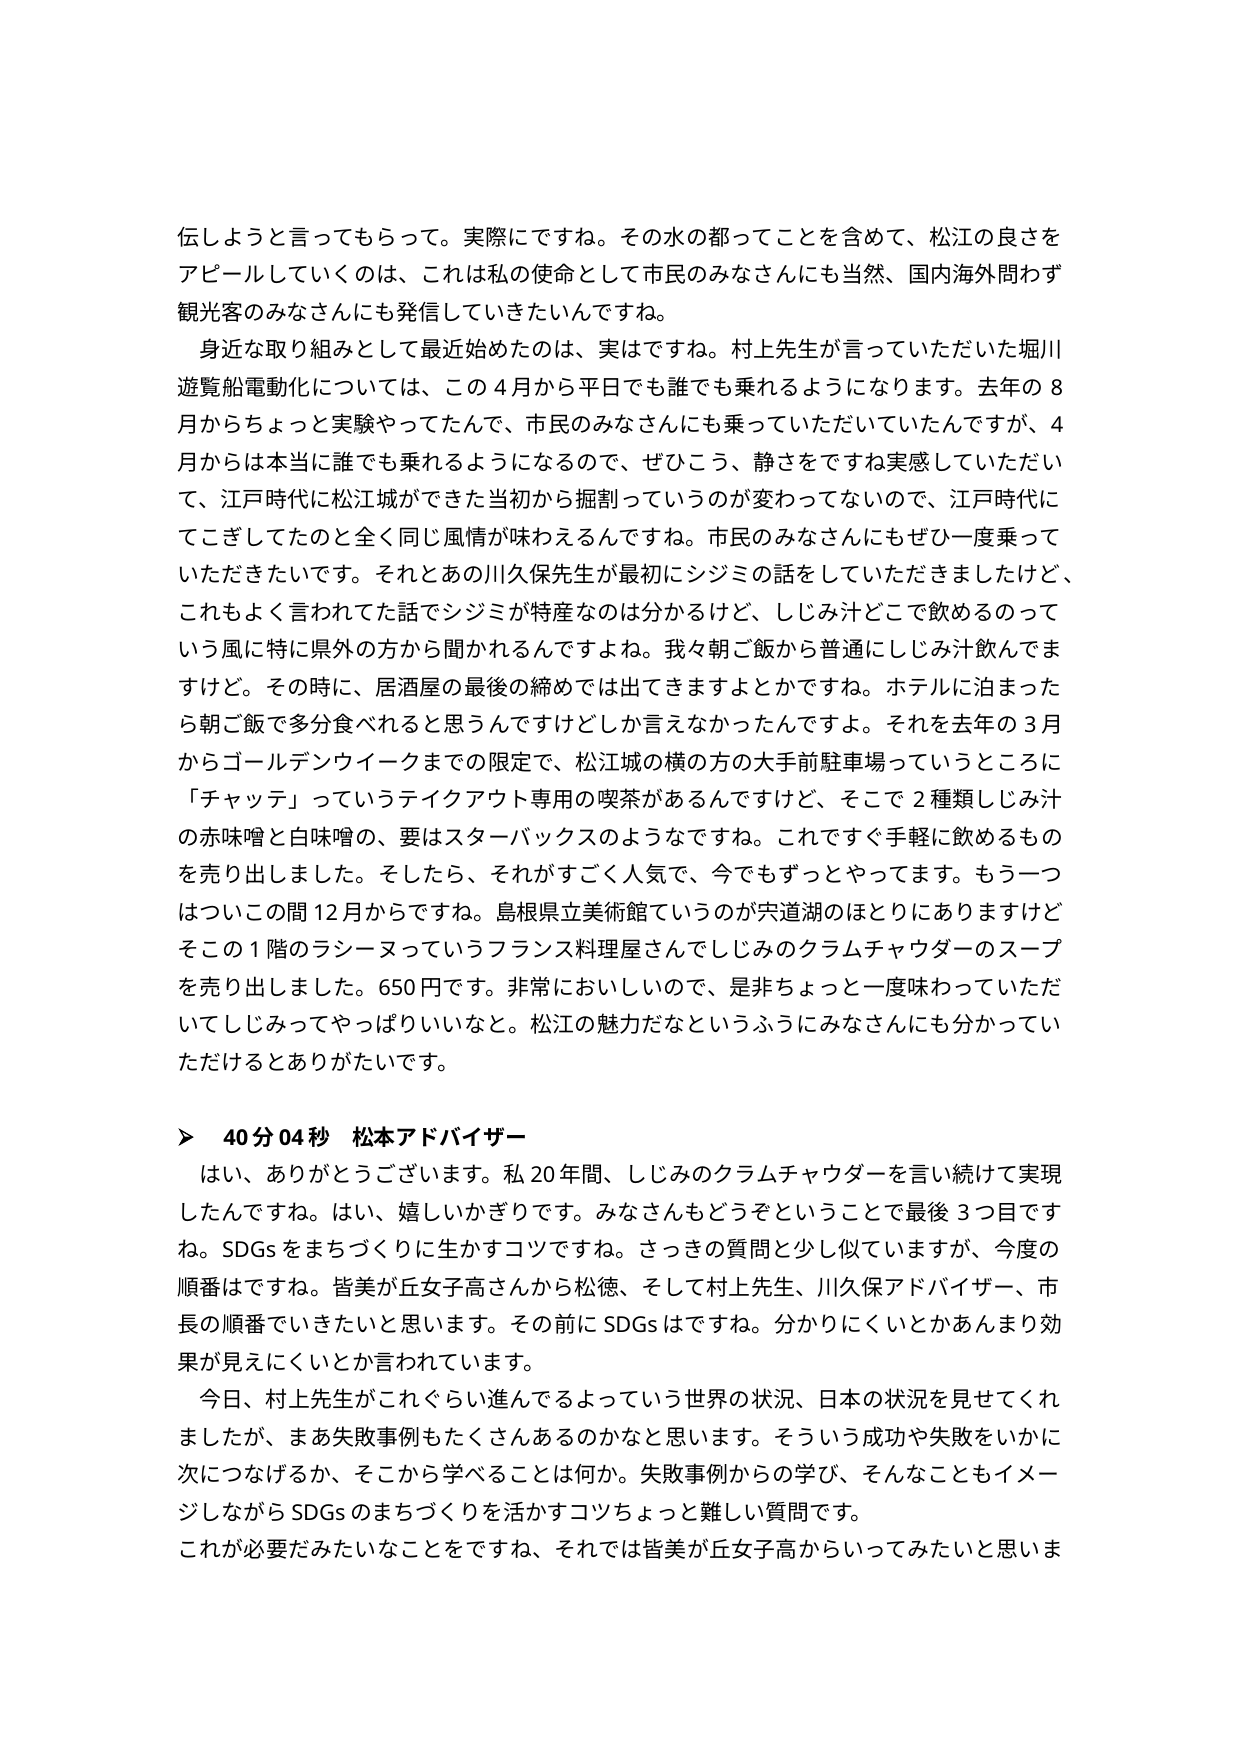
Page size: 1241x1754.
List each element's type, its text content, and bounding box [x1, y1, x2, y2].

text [177, 1529, 1063, 1567]
text 今日、村上先生がこれぐらい進んでるよっていう世界の状況、日本の状況を見せてくれましたが、まあ失敗事例もたくさんあるのかなと思います。そういう成功や失敗をいかに次につなげるか、そこから学べることは何か。失敗事例からの学び、そんなこともイメージしながらSDGsのまちづくりを活かすコツちょっと難しい質問です。 [177, 1379, 1063, 1529]
text 身近な取り組みとして最近始めたのは、実はですね。村上先生が言っていただいた堀川遊覧船電動化については、この4月から平日でも誰でも乗れるようになります。去年の8月からちょっと実験やってたんで、市民のみなさんにも乗っていただいていたんですが、4月からは本当に誰でも乗れるようになるので、ぜひこう、静さをですね実感していただいて、江戸時代に松江城ができた当初から掘割っていうのが変わってないので、江戸時代にてこぎしてたのと全く同じ風情が味わえるんですね。市民のみなさんにもぜひ一度乗っていただきたいです。それとあの川久保先生が最初にシジミの話をしていただきましたけど、これもよく言われてた話でシジミが特産なのは分かるけど、しじみ汁どこで飲めるのっていう風に特に県外の方から聞かれるんですよね。我々朝ご飯から普通にしじみ汁飲んでますけど。その時に、居酒屋の最後の締めでは出てきますよとかですね。ホテルに泊まったら朝ご飯で多分食べれると思うんですけどしか言えなかったんですよ。それを去年の3月からゴールデンウイークまでの限定で、松江城の横の方の大手前駐車場っていうところに「チャッテ」っていうテイクアウト専用の喫茶があるんですけど、そこで2種類しじみ汁の赤味噌と白味噌の、要はスターバックスのようなですね。これですぐ手軽に飲めるものを売り出しました。そしたら、それがすごく人気で、今でもずっとやってます。もう一つはついこの間12月からですね。島根県立美術館ていうのが宍道湖のほとりにありますけど、そこの1階のラシーヌっていうフランス料理屋さんでしじみのクラムチャウダーのスープを売り出しました。650円です。非常においしいので、是非ちょっと一度味わっていただいてしじみってやっぱりいいなと。松江の魅力だなというふうにみなさんにも分かっていただけるとありがたいです。 [177, 329, 1063, 1079]
text はい、ありがとうございます。私20年間、しじみのクラムチャウダーを言い続けて実現したんですね。はい、嬉しいかぎりです。みなさんもどうぞということで最後3つ目ですね。SDGsをまちづくりに生かすコツですね。さっきの質問と少し似ていますが、今度の順番はですね。皆美が丘女子高さんから松徳、そして村上先生、川久保アドバイザー、市長の順番でいきたいと思います。その前にSDGsはですね。分かりにくいとかあんまり効果が見えにくいとか言われています。 [177, 1154, 1063, 1379]
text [177, 217, 1063, 329]
list 40分04秒 松本アドバイザー [177, 1117, 1063, 1154]
